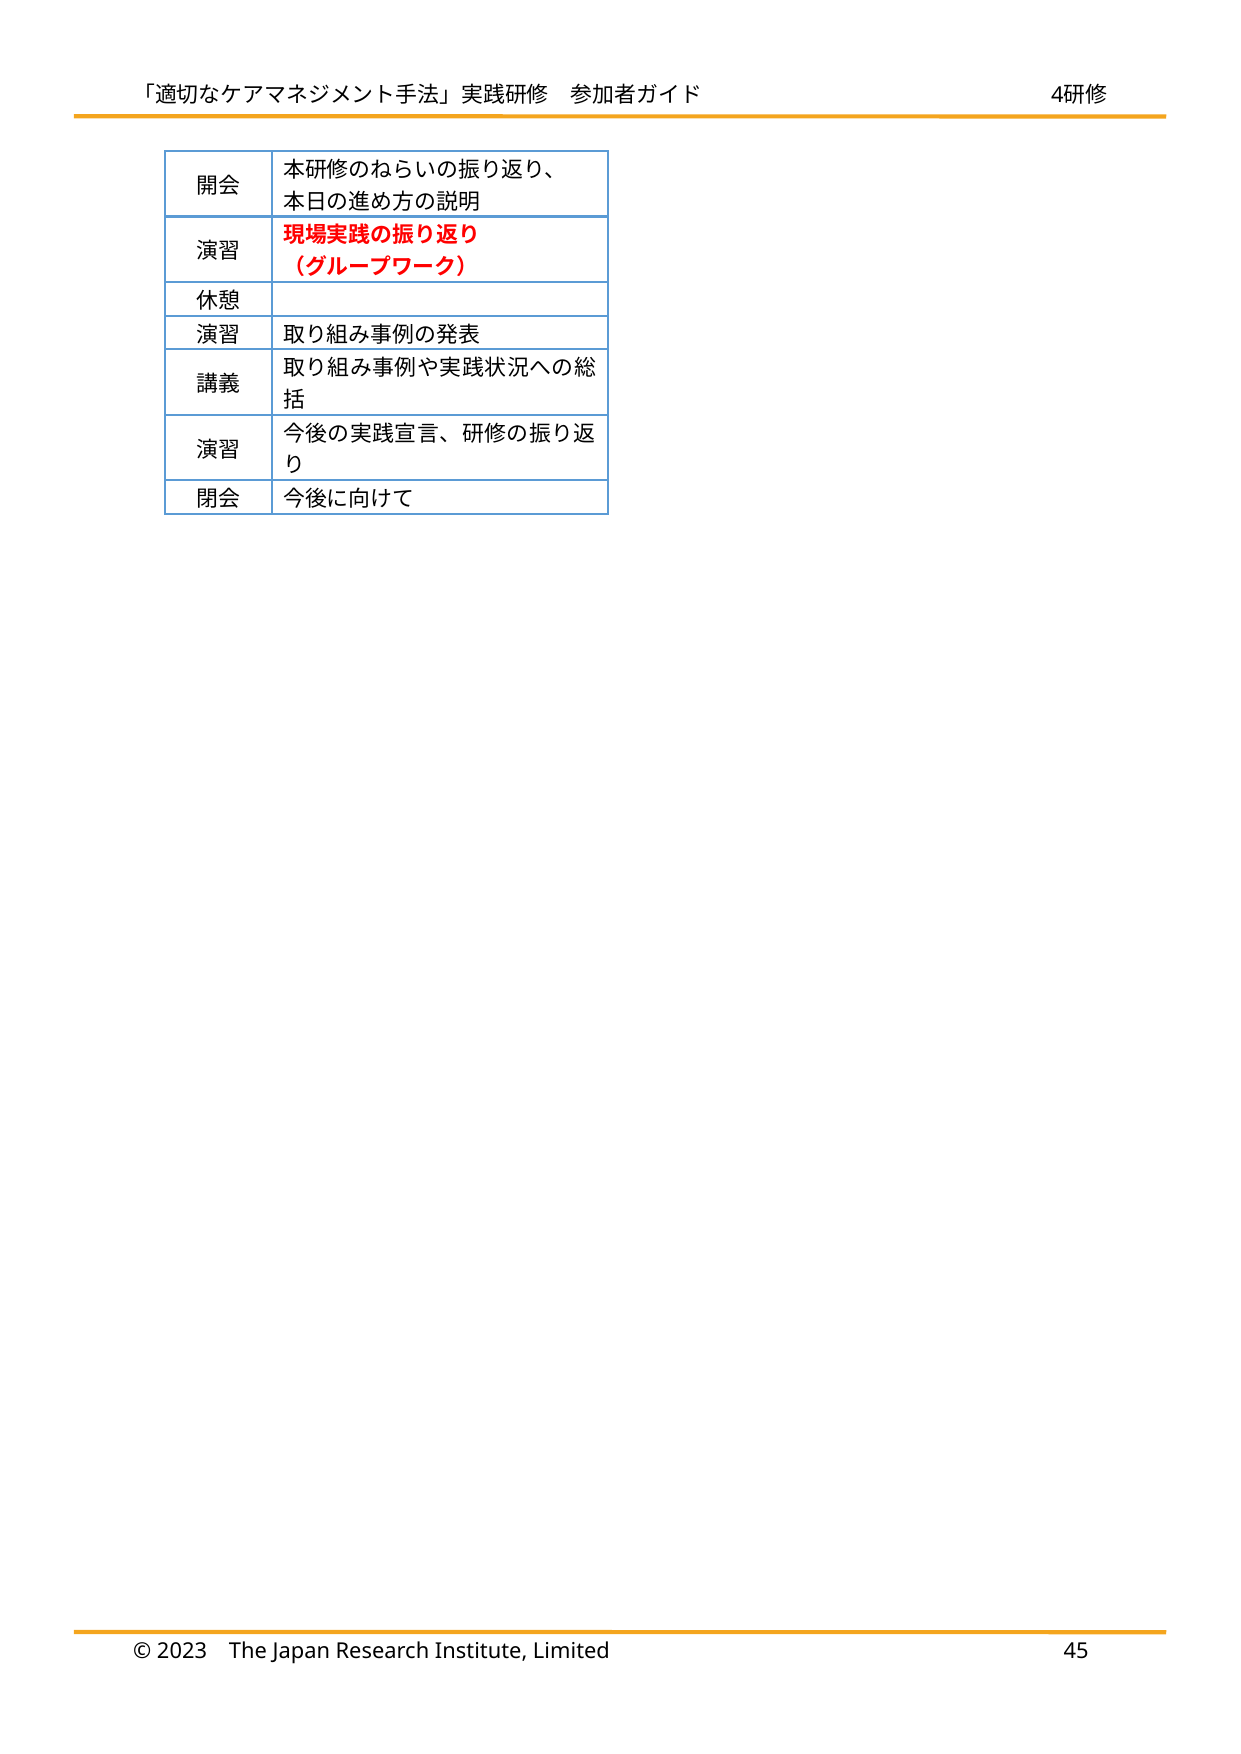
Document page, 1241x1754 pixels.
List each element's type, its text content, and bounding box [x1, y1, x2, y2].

table_cell 開会 [166, 152, 271, 215]
table_cell 今後の実践宣言、研修の振り返り [273, 416, 607, 479]
table_cell 休憩 [166, 283, 271, 314]
table_cell 現場実践の振り返り （グループワーク） [273, 218, 607, 281]
table_cell 取り組み事例や実践状況への総括 [273, 350, 607, 414]
table_cell 演習 [166, 416, 271, 479]
table_cell 講義 [166, 350, 271, 414]
table_cell 閉会 [166, 481, 271, 513]
table_cell 今後に向けて [273, 481, 607, 513]
table_cell 本研修のねらいの振り返り、 本日の進め方の説明 [273, 152, 607, 215]
table_cell 演習 [166, 317, 271, 348]
table_cell 取り組み事例の発表 [273, 317, 607, 348]
table_cell [273, 283, 607, 314]
table_cell 演習 [166, 218, 271, 281]
